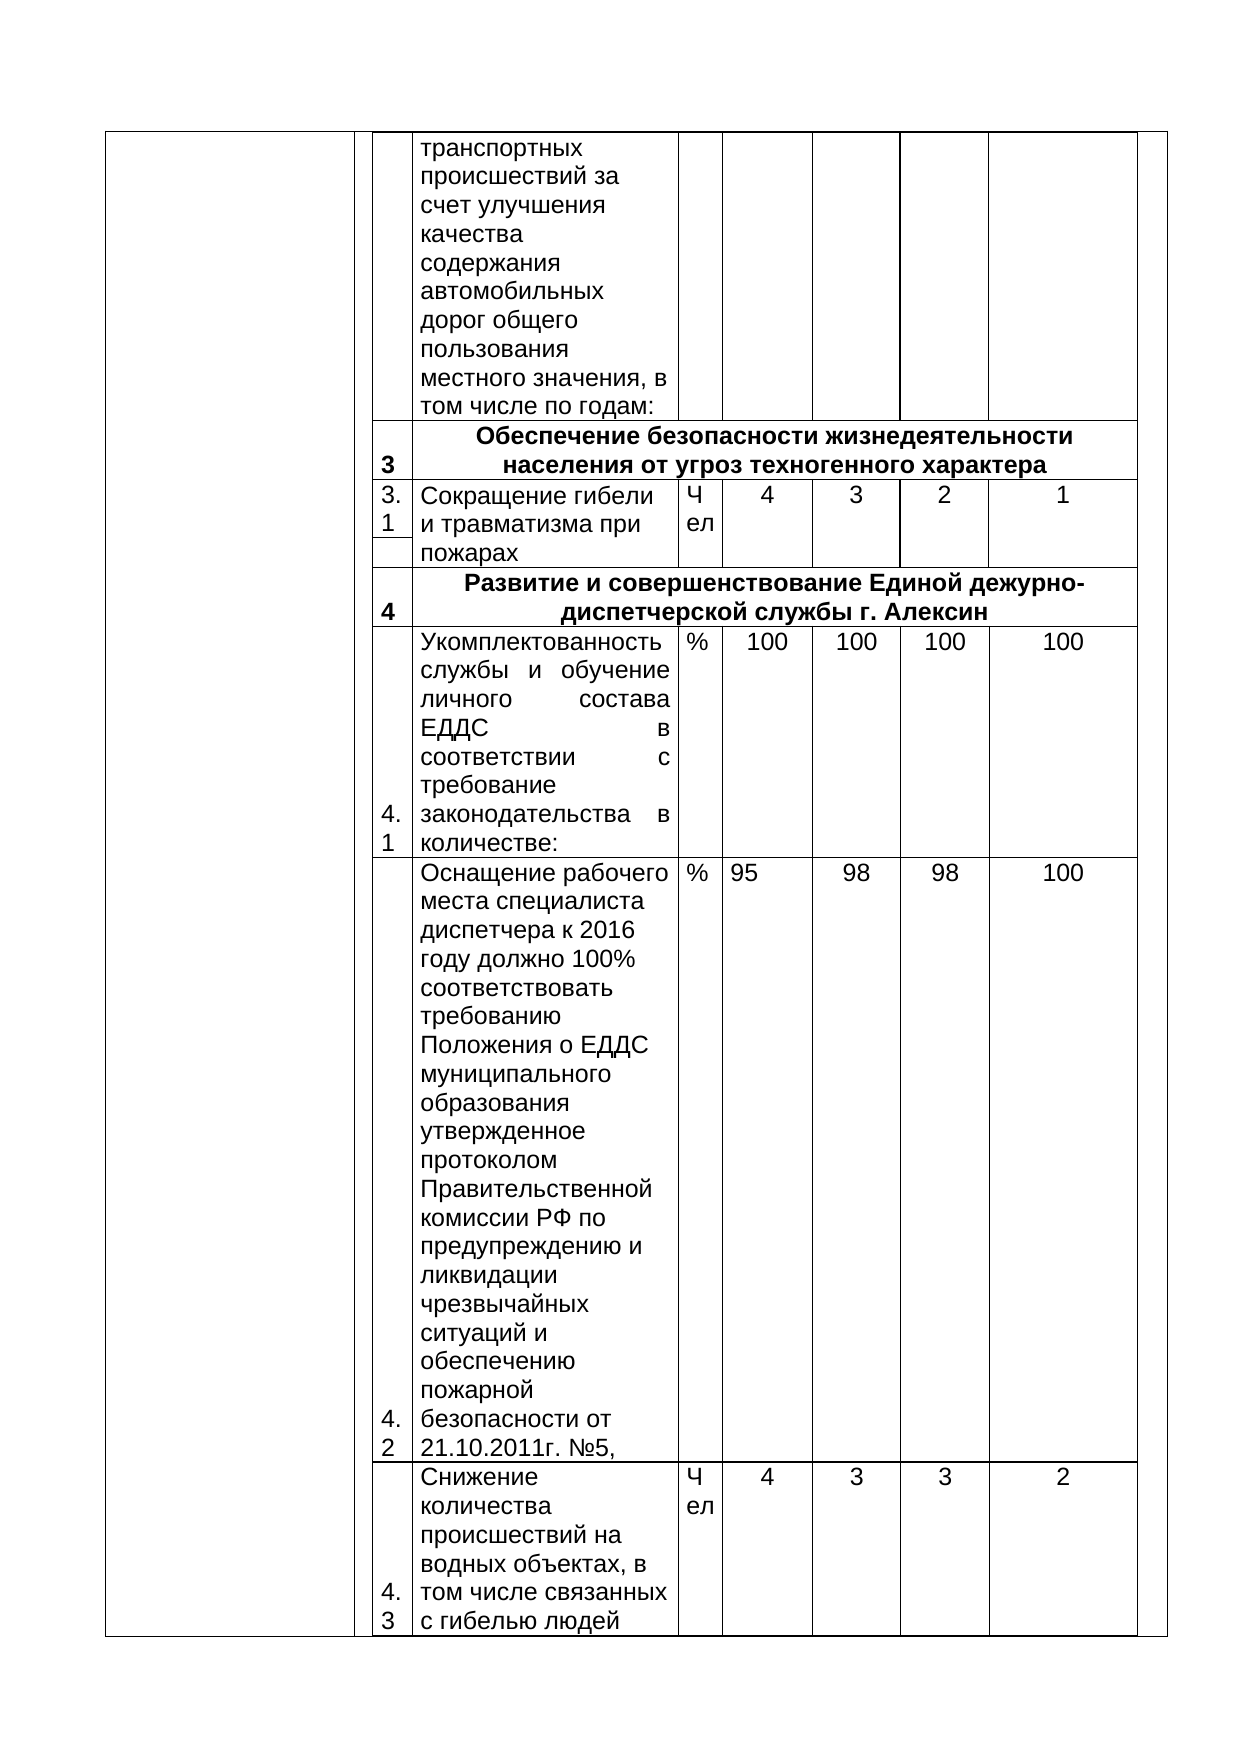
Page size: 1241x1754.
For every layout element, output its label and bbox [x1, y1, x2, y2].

table_cell [679, 1463, 722, 1635]
table_cell [901, 133, 988, 420]
table_cell [989, 480, 1137, 567]
table_cell [813, 1463, 900, 1635]
table_cell [373, 858, 412, 1461]
table_cell [813, 627, 900, 857]
table_cell [901, 858, 989, 1461]
table_cell [413, 1463, 678, 1635]
table_cell [373, 133, 412, 420]
table_cell [355, 132, 372, 1636]
table_cell [679, 858, 722, 1461]
table_cell [901, 480, 988, 567]
table_cell [813, 480, 899, 567]
table_cell [723, 480, 812, 567]
table_cell [373, 1463, 412, 1635]
table_cell [990, 627, 1137, 857]
table_cell [723, 1463, 812, 1635]
table_cell [373, 421, 412, 479]
table_cell [373, 627, 412, 857]
table_cell [723, 858, 812, 1461]
table_cell [723, 627, 812, 857]
table_cell [679, 627, 722, 857]
table_cell [813, 858, 900, 1461]
table_cell [413, 568, 1137, 626]
table_cell [901, 1463, 989, 1635]
table_cell [813, 133, 899, 420]
table_cell [413, 133, 678, 420]
table_cell [990, 858, 1137, 1461]
table_cell [901, 627, 989, 857]
table_cell [723, 133, 812, 420]
table_cell [679, 133, 722, 420]
table_cell [679, 480, 722, 567]
table_cell [413, 421, 1137, 479]
table_cell [106, 132, 354, 1636]
table_cell [373, 568, 412, 626]
table_cell [413, 858, 678, 1461]
table_cell [990, 1463, 1137, 1635]
table_cell [413, 480, 678, 567]
table_cell [989, 133, 1137, 420]
table_cell [1138, 132, 1167, 1636]
table_cell [413, 627, 678, 857]
table_cell [373, 538, 412, 567]
table_cell [373, 480, 412, 537]
